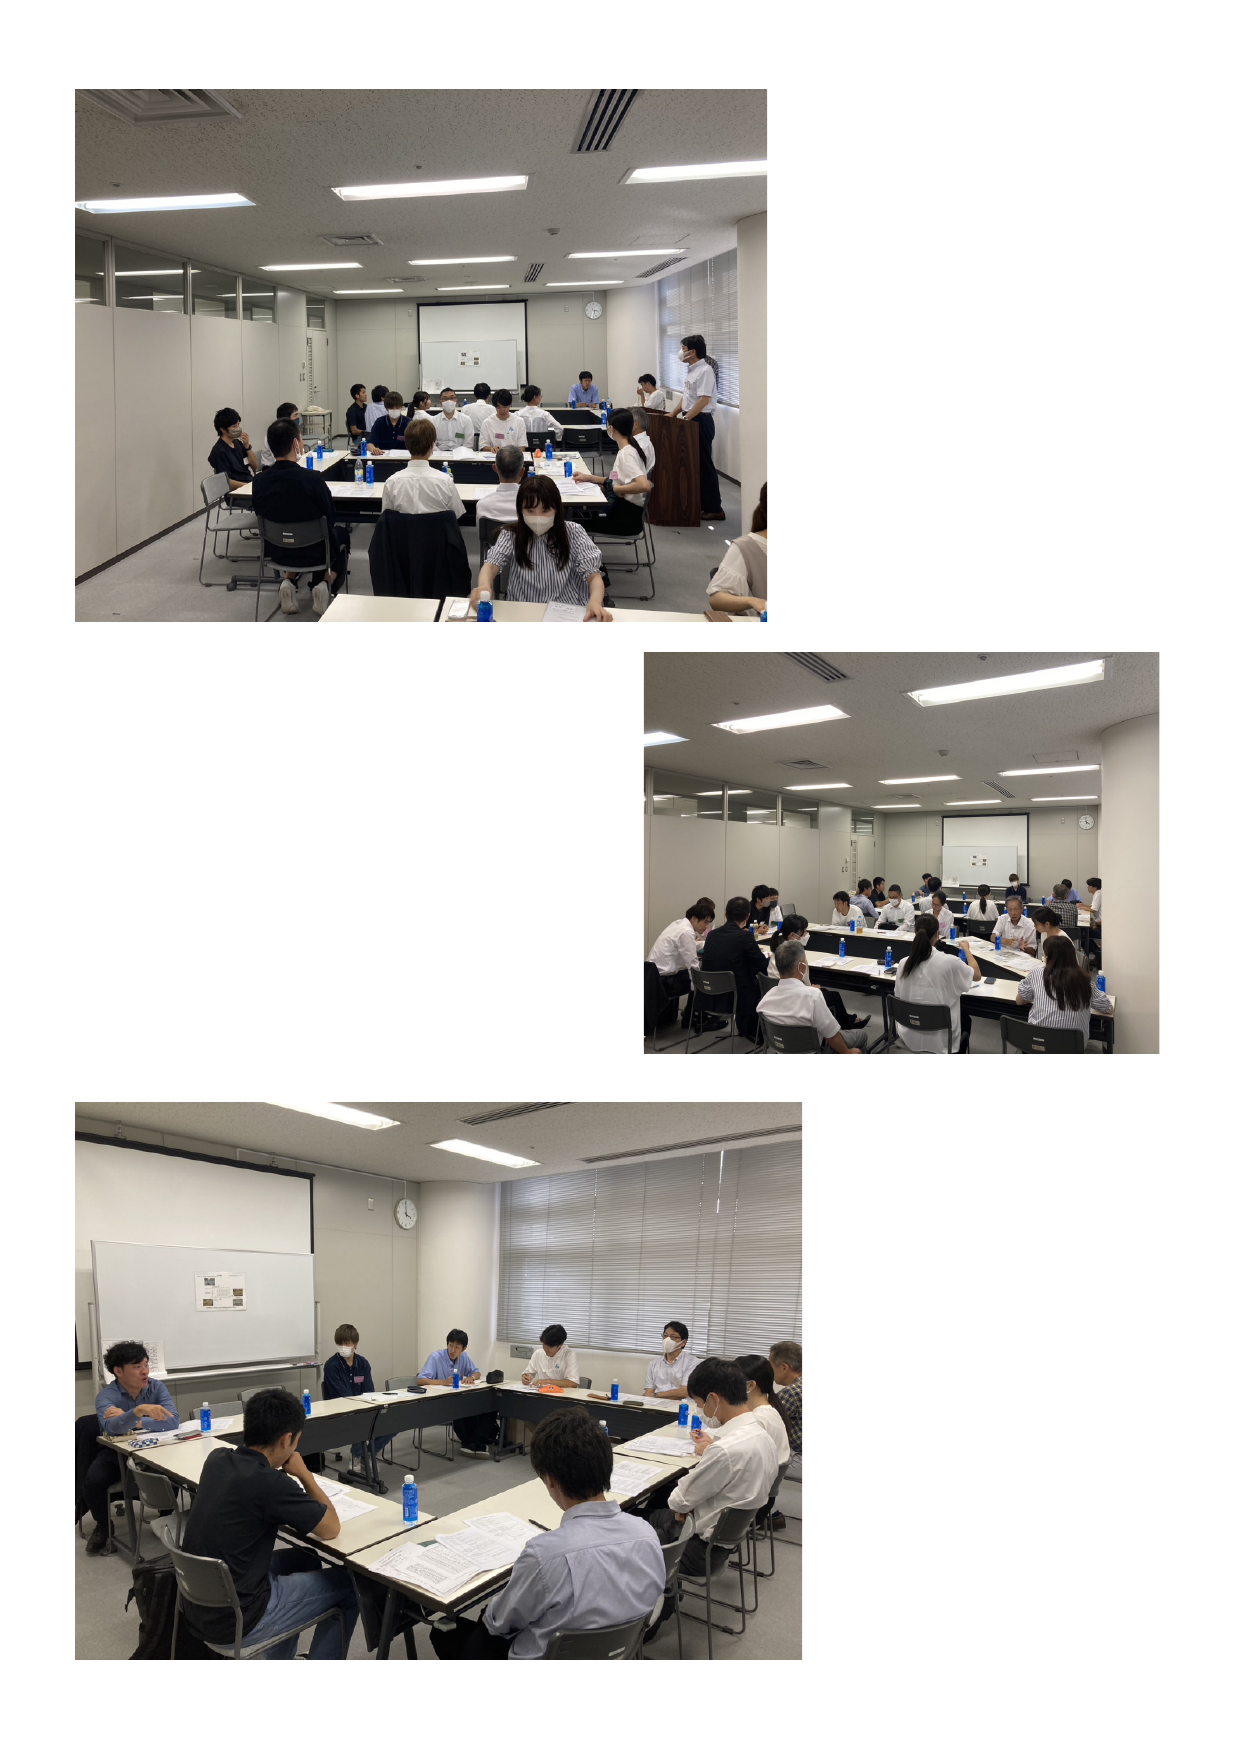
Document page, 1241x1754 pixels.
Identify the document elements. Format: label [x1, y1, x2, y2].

picture [75, 1102, 803, 1660]
picture [75, 89, 768, 622]
picture [643, 652, 1160, 1054]
